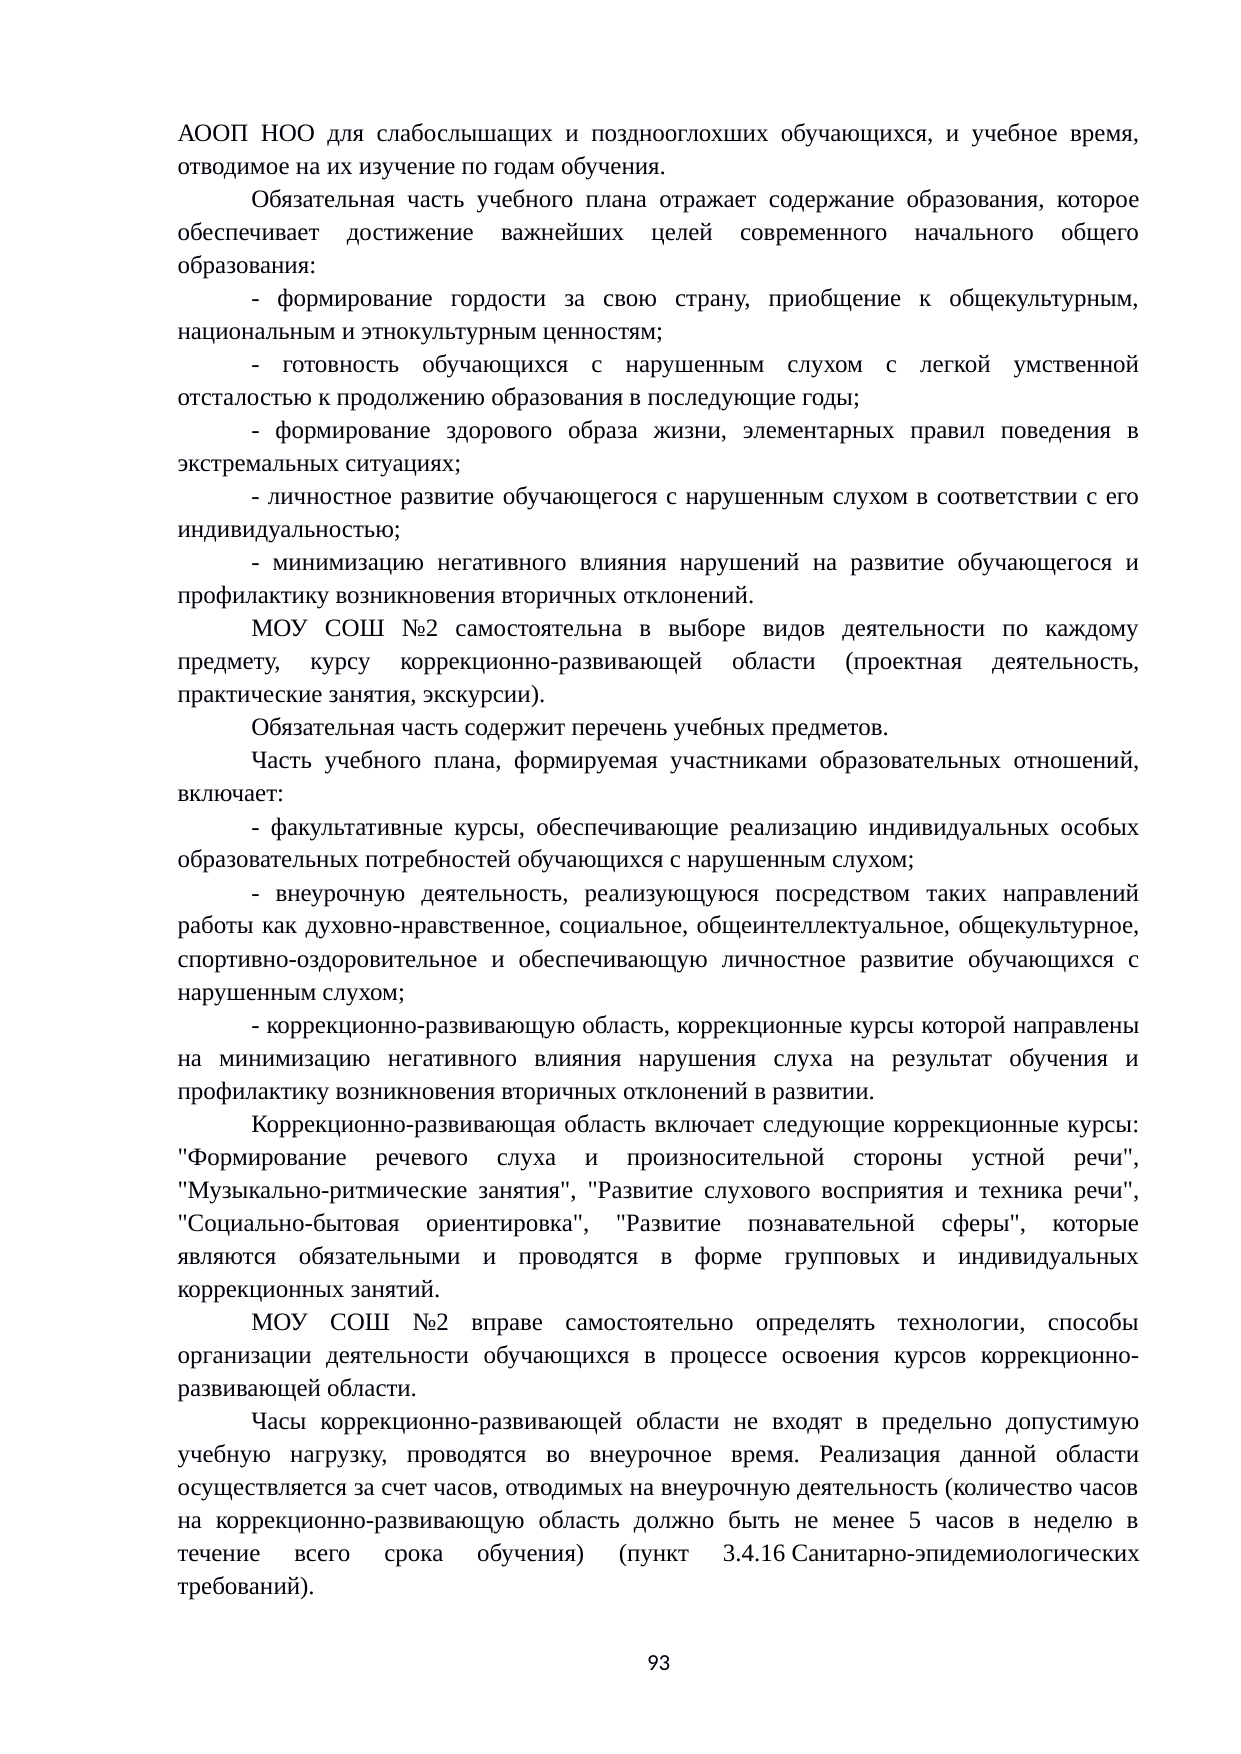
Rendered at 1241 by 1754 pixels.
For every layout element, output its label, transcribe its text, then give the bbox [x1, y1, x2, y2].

text Обязательная часть содержит перечень учебных предметов. [177, 712, 1140, 741]
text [177, 118, 1140, 180]
text Обязательная часть учебного плана отражает содержание образования, которое обеспечивает достижение важнейших целей современного начального общего образования: [177, 184, 1140, 279]
text МОУ СОШ №2 самостоятельна в выборе видов деятельности по каждому предмету, курсу коррекционно-развивающей области (проектная деятельность, практические занятия, экскурсии). [177, 613, 1140, 708]
text - факультативные курсы, обеспечивающие реализацию индивидуальных особых образовательных потребностей обучающихся с нарушенным слухом; [177, 812, 1140, 873]
text - личностное развитие обучающегося с нарушенным слухом в соответствии с его индивидуальностью; [177, 481, 1140, 543]
text - минимизацию негативного влияния нарушений на развитие обучающегося и профилактику возникновения вторичных отклонений. [177, 547, 1140, 609]
text МОУ СОШ №2 вправе самостоятельно определять технологии, способы организации деятельности обучающихся в процессе освоения курсов коррекционно-развивающей области. [177, 1307, 1140, 1402]
text - формирование здорового образа жизни, элементарных правил поведения в экстремальных ситуациях; [177, 415, 1140, 477]
text - готовность обучающихся с нарушенным слухом с легкой умственной отсталостью к продолжению образования в последующие годы; [177, 349, 1140, 411]
text Коррекционно-развивающая область включает следующие коррекционные курсы: "Формирование речевого слуха и произносительной стороны устной речи", "Музыкально-ритмические занятия", "Развитие слухового восприятия и техника речи", "Социально-бытовая ориентировка", "Развитие познавательной сферы", которые являются обязательными и проводятся в форме групповых и индивидуальных коррекционных занятий. [177, 1109, 1140, 1303]
text - внеурочную деятельность, реализующуюся посредством таких направлений работы как духовно-нравственное, социальное, общеинтеллектуальное, общекультурное, спортивно-оздоровительное и обеспечивающую личностное развитие обучающихся с нарушенным слухом; [177, 878, 1140, 1005]
text Часть учебного плана, формируемая участниками образовательных отношений, включает: [177, 746, 1140, 807]
text - коррекционно-развивающую область, коррекционные курсы которой направлены на минимизацию негативного влияния нарушения слуха на результат обучения и профилактику возникновения вторичных отклонений в развитии. [177, 1010, 1140, 1104]
text - формирование гордости за свою страну, приобщение к общекультурным, национальным и этнокультурным ценностям; [177, 283, 1140, 345]
text Часы коррекционно-развивающей области не входят в предельно допустимую учебную нагрузку, проводятся во внеурочное время. Реализация данной области осуществляется за счет часов, отводимых на внеурочную деятельность (количество часов на коррекционно-развивающую область должно быть не менее 5 часов в неделю в течение всего срока обучения) (пункт 3.4.16 Санитарно-эпидемиологических требований). [177, 1406, 1140, 1600]
